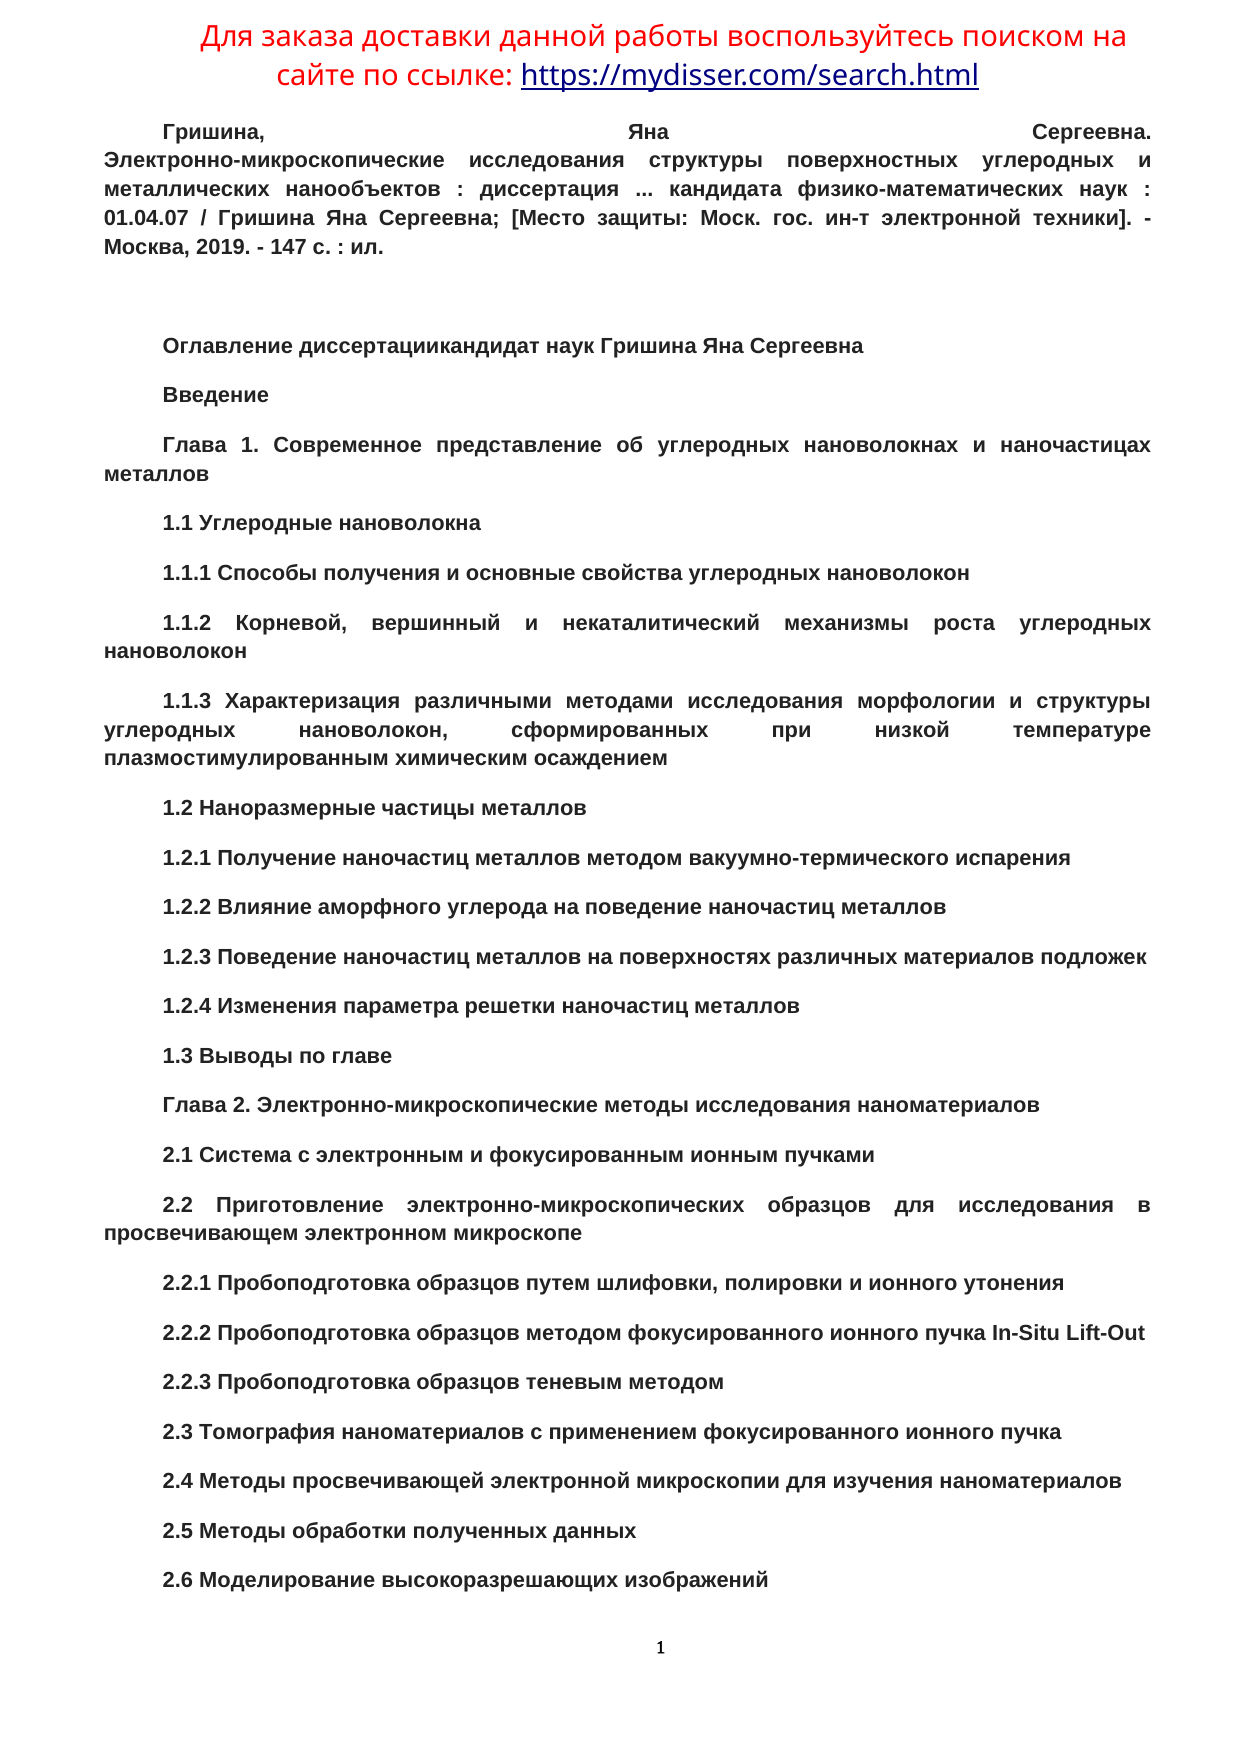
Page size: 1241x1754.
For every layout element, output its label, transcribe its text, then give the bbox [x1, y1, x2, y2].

text 1.1.2 Корневой, вершинный и некаталитический механизмы роста углеродных нановолокон [103, 606, 1152, 663]
text Введение [103, 379, 1152, 407]
text 1.2.4 Изменения параметра решетки наночастиц металлов [103, 989, 1152, 1018]
text 2.6 Моделирование высокоразрешающих изображений [103, 1564, 1152, 1592]
text 2.4 Методы просвечивающей электронной микроскопии для изучения наноматериалов [103, 1464, 1152, 1493]
text 1.2 Наноразмерные частицы металлов [103, 791, 1152, 820]
text 2.5 Методы обработки полученных данных [103, 1514, 1152, 1543]
text 1.1 Углеродные нановолокна [103, 507, 1152, 535]
text 1.1.3 Характеризация различными методами исследования морфологии и структуры углеродных нановолокон, сформированных при низкой температуре плазмостимулированным химическим осаждением [103, 684, 1152, 770]
text 2.2.2 Пробоподготовка образцов методом фокусированного ионного пучка In-Situ Lift-Out [103, 1316, 1152, 1344]
text 2.2.3 Пробоподготовка образцов теневым методом [103, 1365, 1152, 1394]
text 1.1.1 Способы получения и основные свойства углеродных нановолокон [103, 556, 1152, 585]
text 2.2.1 Пробоподготовка образцов путем шлифовки, полировки и ионного утонения [103, 1266, 1152, 1295]
text Гришина, Яна Сергеевна. Электронно-микроскопические исследования структуры поверхностных углеродных и металлических нанообъектов : диссертация ... кандидата физико-математических наук : 01.04.07 / Гришина Яна Сергеевна; [Место защиты: Моск. гос. ин-т электронной техники]. - Москва, 2019. - 147 с. : ил. [103, 115, 1152, 259]
text 1.2.2 Влияние аморфного углерода на поведение наночастиц металлов [103, 890, 1152, 919]
text 1.3 Выводы по главе [103, 1039, 1152, 1068]
text Оглавление диссертациикандидат наук Гришина Яна Сергеевна [103, 329, 1152, 358]
text 1.2.1 Получение наночастиц металлов методом вакуумно-термического испарения [103, 841, 1152, 869]
text 2.1 Система с электронным и фокусированным ионным пучками [103, 1138, 1152, 1167]
text 2.2 Приготовление электронно-микроскопических образцов для исследования в просвечивающем электронном микроскопе [103, 1188, 1152, 1245]
text 2.3 Томография наноматериалов с применением фокусированного ионного пучка [103, 1415, 1152, 1444]
text Глава 1. Современное представление об углеродных нановолокнах и наночастицах металлов [103, 428, 1152, 486]
text Глава 2. Электронно-микроскопические методы исследования наноматериалов [103, 1089, 1152, 1117]
text 1.2.3 Поведение наночастиц металлов на поверхностях различных материалов подложек [103, 940, 1152, 969]
